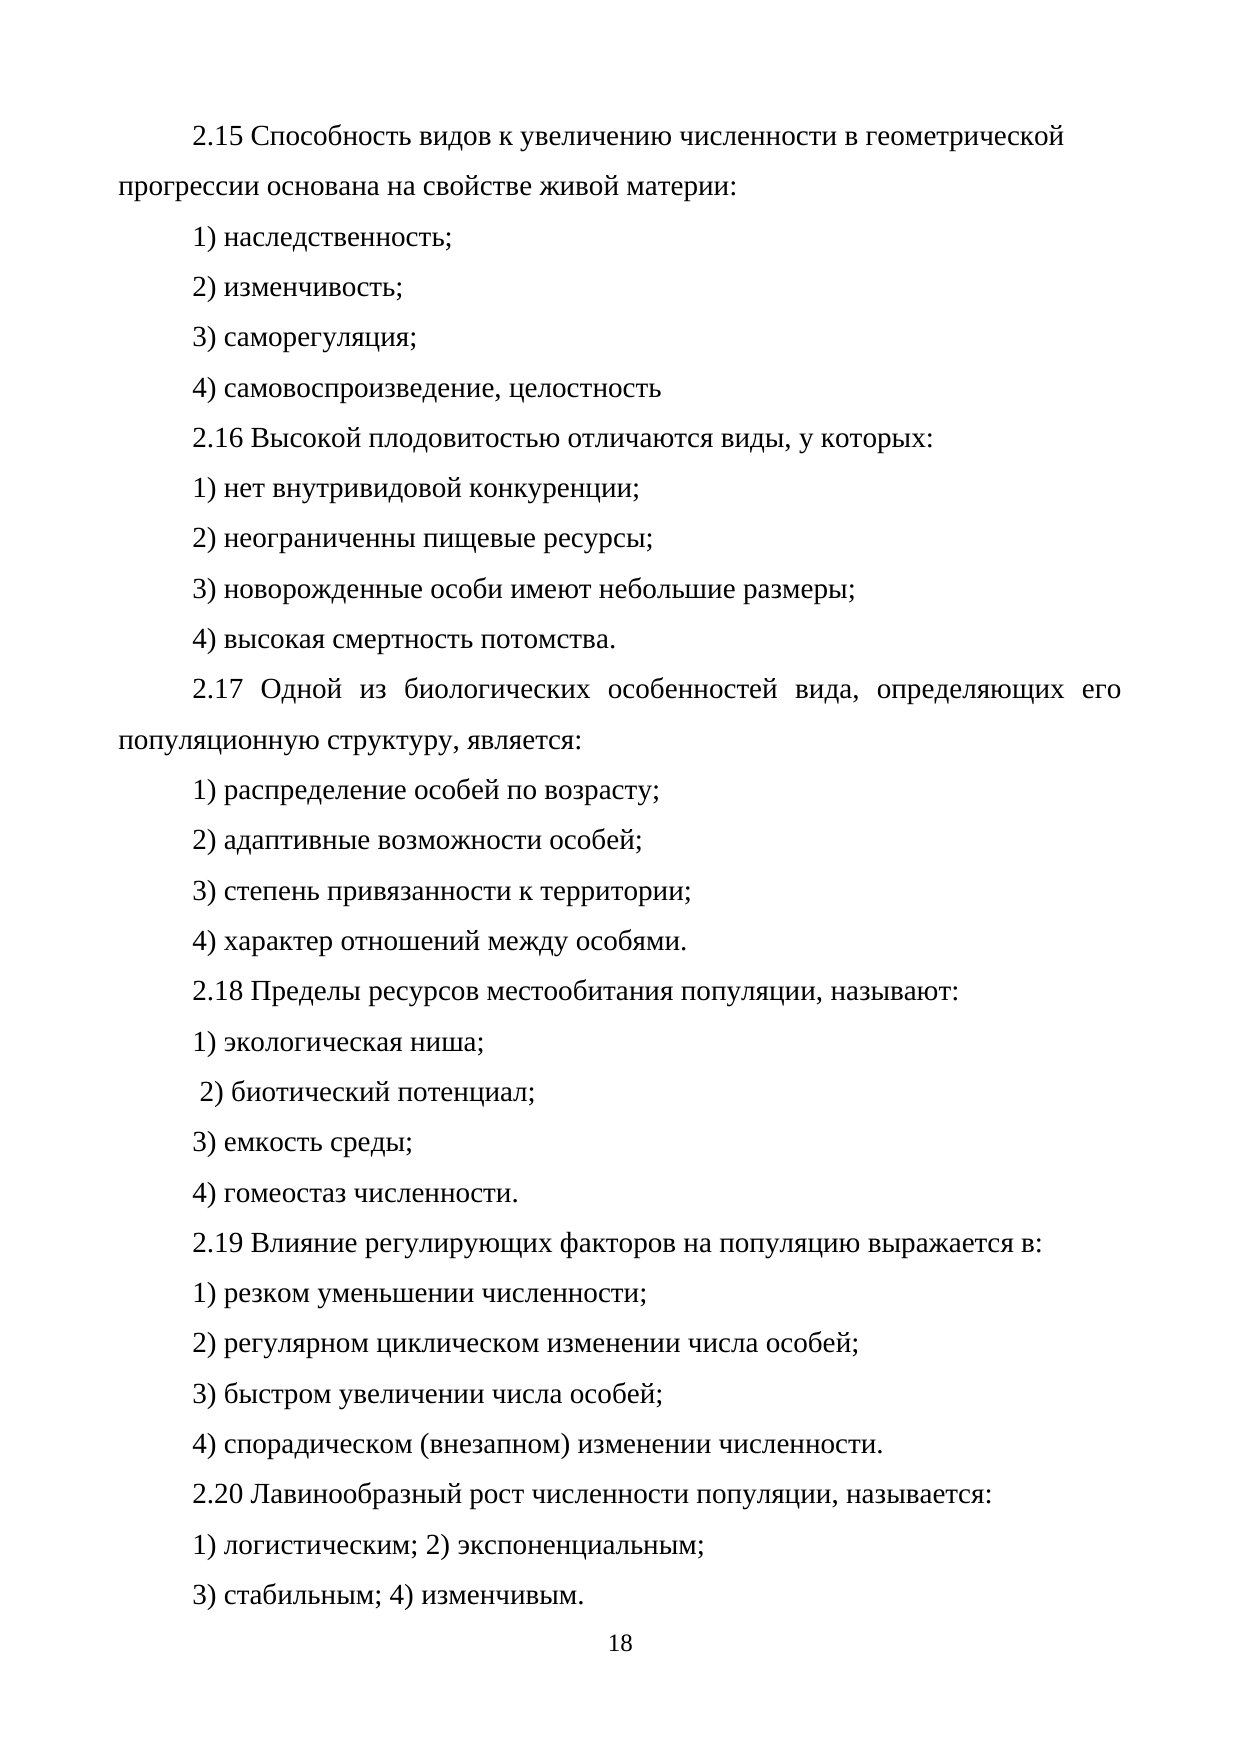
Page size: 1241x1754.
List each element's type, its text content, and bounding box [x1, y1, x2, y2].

text 1) логистическим; 2) экспоненциальным; [118, 1527, 1122, 1560]
text 1) распределение особей по возрасту; [118, 772, 1122, 806]
text 1) наследственность; [118, 219, 1122, 252]
text 4) высокая смертность потомства. [118, 621, 1122, 655]
text 3) саморегуляция; [118, 319, 1122, 353]
text 3) степень привязанности к территории; [118, 873, 1122, 906]
text 4) самовоспроизведение, целостность [118, 370, 1122, 403]
text 4) характер отношений между особями. [118, 923, 1122, 957]
text 2.15 Способность видов к увеличению численности в геометрической прогрессии основана на свойстве живой материи: [118, 118, 1122, 202]
text 3) быстром увеличении числа особей; [118, 1376, 1122, 1409]
text 2) изменчивость; [118, 269, 1122, 303]
text 2.19 Влияние регулирующих факторов на популяцию выражается в: [118, 1225, 1122, 1258]
text 1) экологическая ниша; [118, 1024, 1122, 1057]
text 1) резком уменьшении численности; [118, 1275, 1122, 1309]
text 2.17 Одной из биологических особенностей вида, определяющих его популяционную структуру, является: [118, 672, 1122, 755]
text 4) спорадическом (внезапном) изменении численности. [118, 1426, 1122, 1460]
text 2.18 Пределы ресурсов местообитания популяции, называют: [118, 973, 1122, 1007]
text 3) емкость среды; [118, 1124, 1122, 1158]
text 3) новорожденные особи имеют небольшие размеры; [118, 571, 1122, 604]
text 4) гомеостаз численности. [118, 1175, 1122, 1208]
text 2) адаптивные возможности особей; [118, 822, 1122, 856]
text 2) биотический потенциал; [118, 1074, 1122, 1108]
text 2) регулярном циклическом изменении числа особей; [118, 1326, 1122, 1359]
text 3) стабильным; 4) изменчивым. [118, 1577, 1122, 1611]
text 2) неограниченны пищевые ресурсы; [118, 521, 1122, 554]
text 2.20 Лавинообразный рост численности популяции, называется: [118, 1477, 1122, 1510]
text 1) нет внутривидовой конкуренции; [118, 470, 1122, 504]
text 2.16 Высокой плодовитостью отличаются виды, у которых: [118, 420, 1122, 453]
